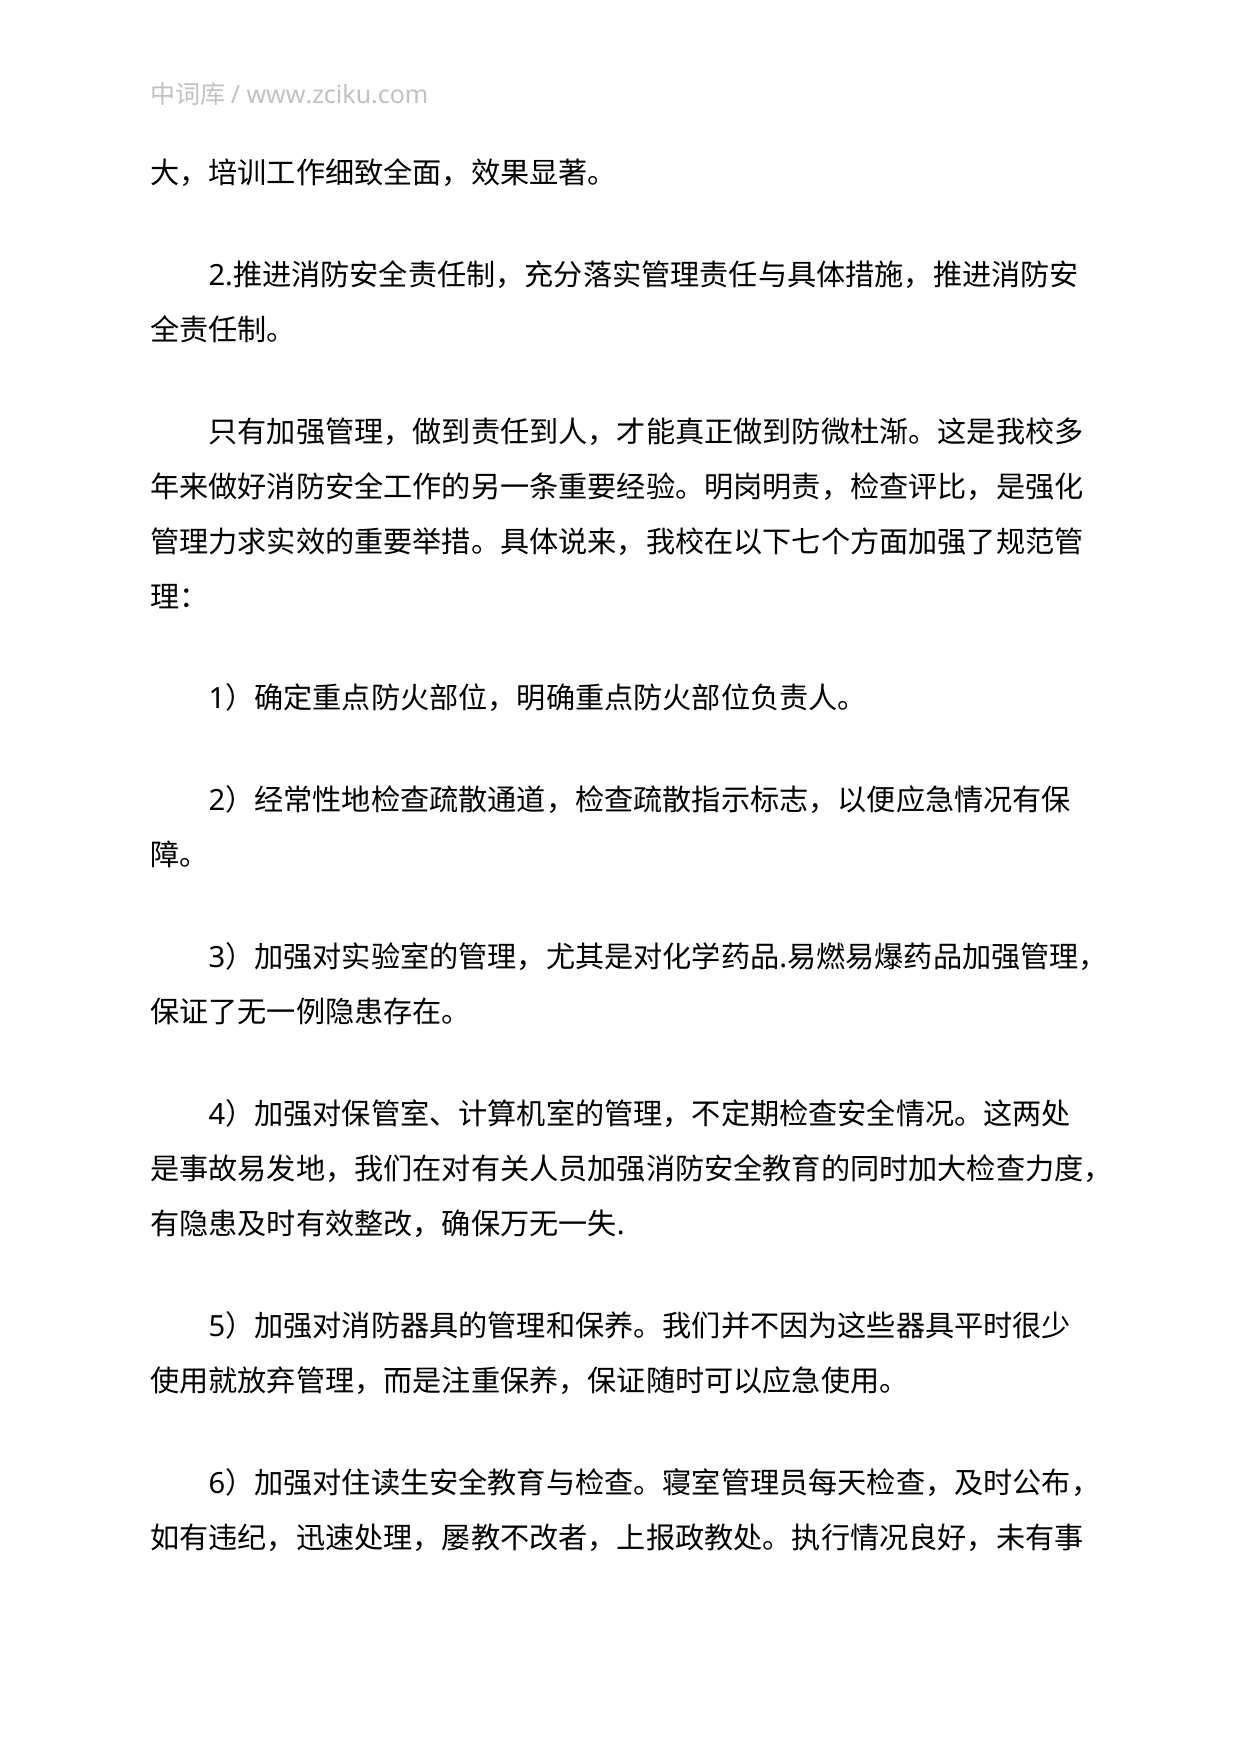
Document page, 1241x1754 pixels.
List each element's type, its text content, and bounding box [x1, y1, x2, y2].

text 4）加强对保管室、计算机室的管理，不定期检查安全情况。这两处是事故易发地，我们在对有关人员加强消防安全教育的同时加大检查力度，有隐患及时有效整改，确保万无一失. [150, 1091, 1090, 1243]
text 2）经常性地检查疏散通道，检查疏散指示标志，以便应急情况有保障。 [150, 777, 1090, 874]
text 1）确定重点防火部位，明确重点防火部位负责人。 [150, 675, 1090, 717]
text 5）加强对消防器具的管理和保养。我们并不因为这些器具平时很少使用就放弃管理，而是注重保养，保证随时可以应急使用。 [150, 1302, 1090, 1400]
text 2.推进消防安全责任制，充分落实管理责任与具体措施，推进消防安全责任制。 [150, 252, 1090, 349]
text 只有加强管理，做到责任到人，才能真正做到防微杜渐。这是我校多年来做好消防安全工作的另一条重要经验。明岗明责，检查评比，是强化管理力求实效的重要举措。具体说来，我校在以下七个方面加强了规范管理： [150, 408, 1090, 616]
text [150, 150, 1090, 192]
text 3）加强对实验室的管理，尤其是对化学药品.易燃易爆药品加强管理，保证了无一例隐患存在。 [150, 934, 1090, 1031]
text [150, 1459, 1090, 1556]
